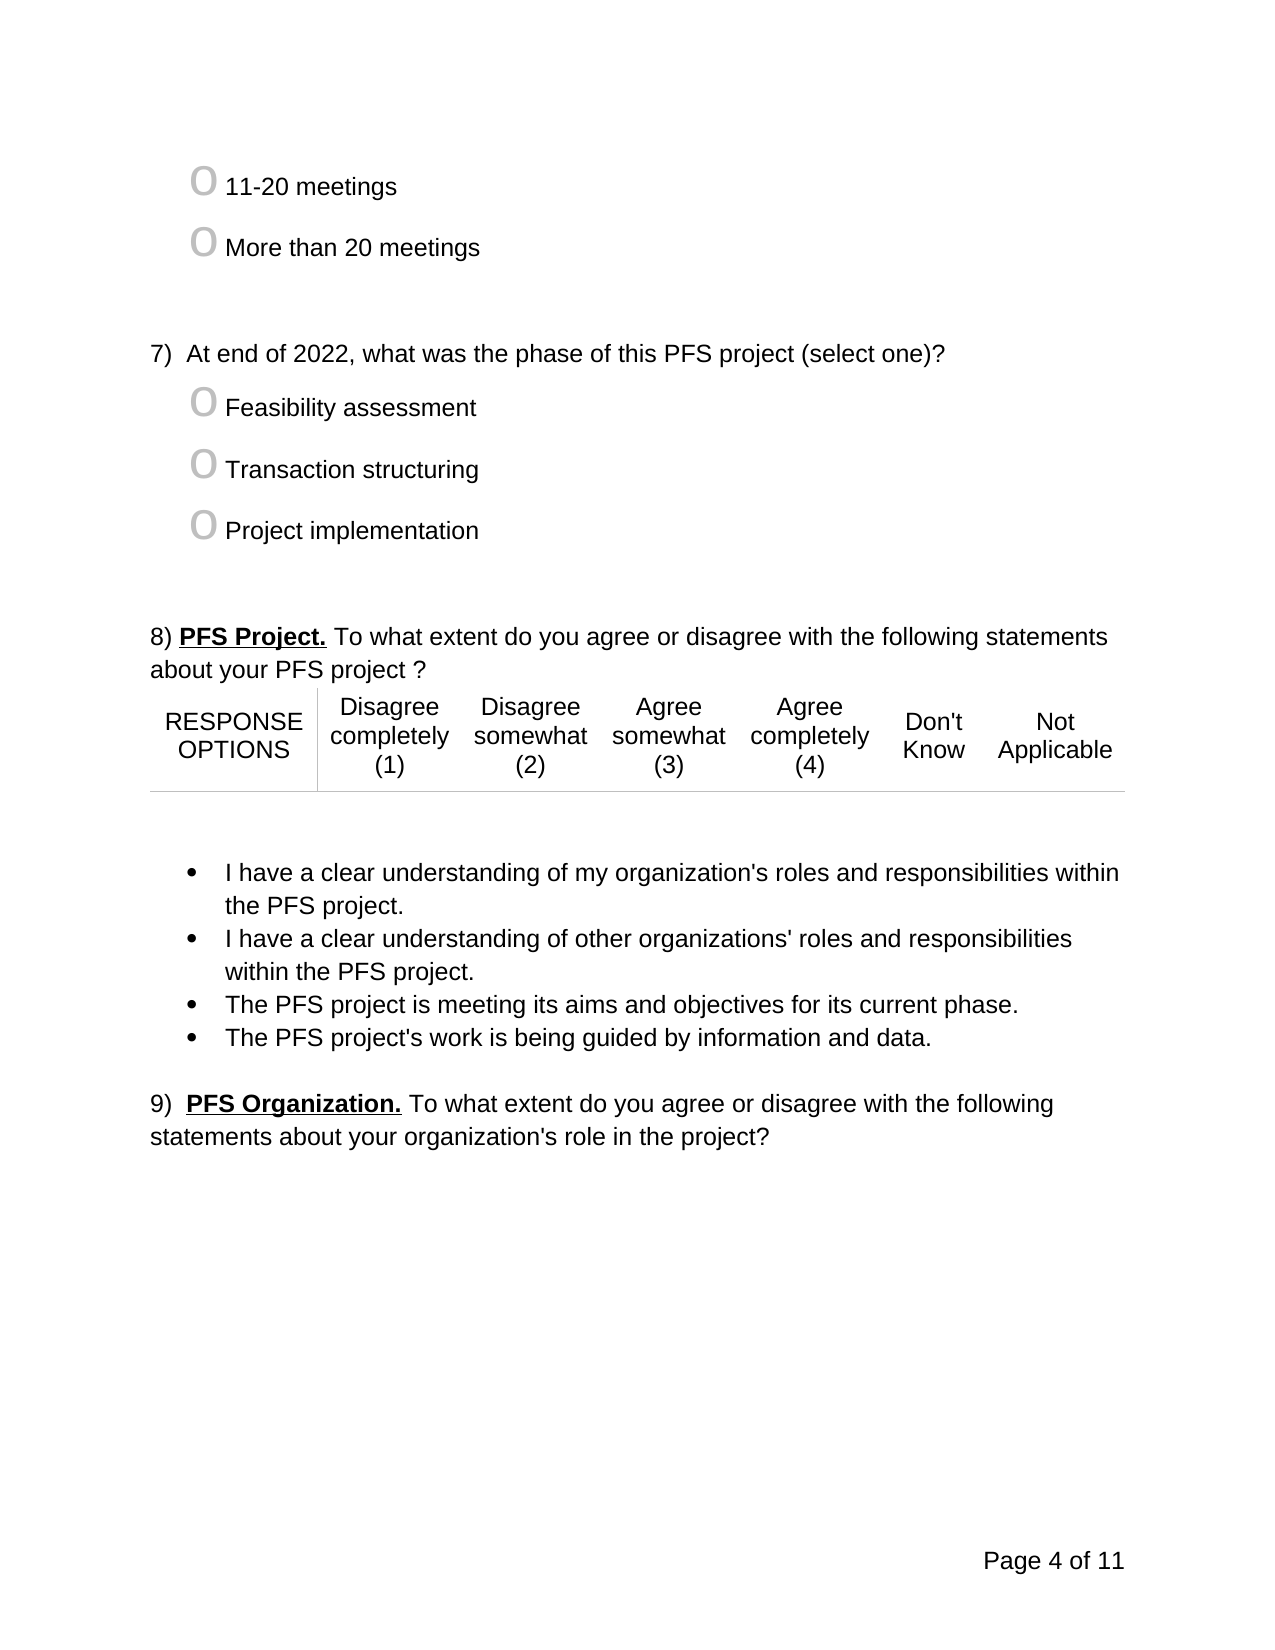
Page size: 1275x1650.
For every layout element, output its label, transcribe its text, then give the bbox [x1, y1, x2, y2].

text 8) PFS Project. To what extent do you agree or disagree with the following statements about your PFS project ? [150, 622, 1125, 684]
table_header Not Applicable [986, 688, 1125, 791]
table_header Don't Know [882, 688, 986, 791]
list The PFS project's work is being guided by information and data. [187, 1023, 1125, 1052]
table_header Agree somewhat (3) [600, 688, 738, 791]
table_header Disagree somewhat (2) [461, 688, 600, 791]
text 7) At end of 2022, what was the phase of this PFS project (select one)? [150, 339, 1125, 367]
table_header RESPONSE OPTIONS [150, 688, 317, 791]
list 11-20 meetings [187, 150, 1125, 211]
table_header Agree completely (4) [738, 688, 882, 791]
list The PFS project is meeting its aims and objectives for its current phase. [187, 990, 1125, 1019]
list More than 20 meetings [187, 211, 1125, 273]
list I have a clear understanding of other organizations' roles and responsibilities within the PFS project. [187, 924, 1125, 986]
list Project implementation [187, 494, 1125, 556]
list Transaction structuring [187, 433, 1125, 494]
table_header Disagree completely (1) [318, 688, 461, 791]
text 9) PFS Organization. To what extent do you agree or disagree with the following statements about your organization's role in the project? [150, 1089, 1125, 1151]
list I have a clear understanding of my organization's roles and responsibilities within the PFS project. [187, 858, 1125, 919]
list Feasibility assessment [187, 372, 1125, 433]
